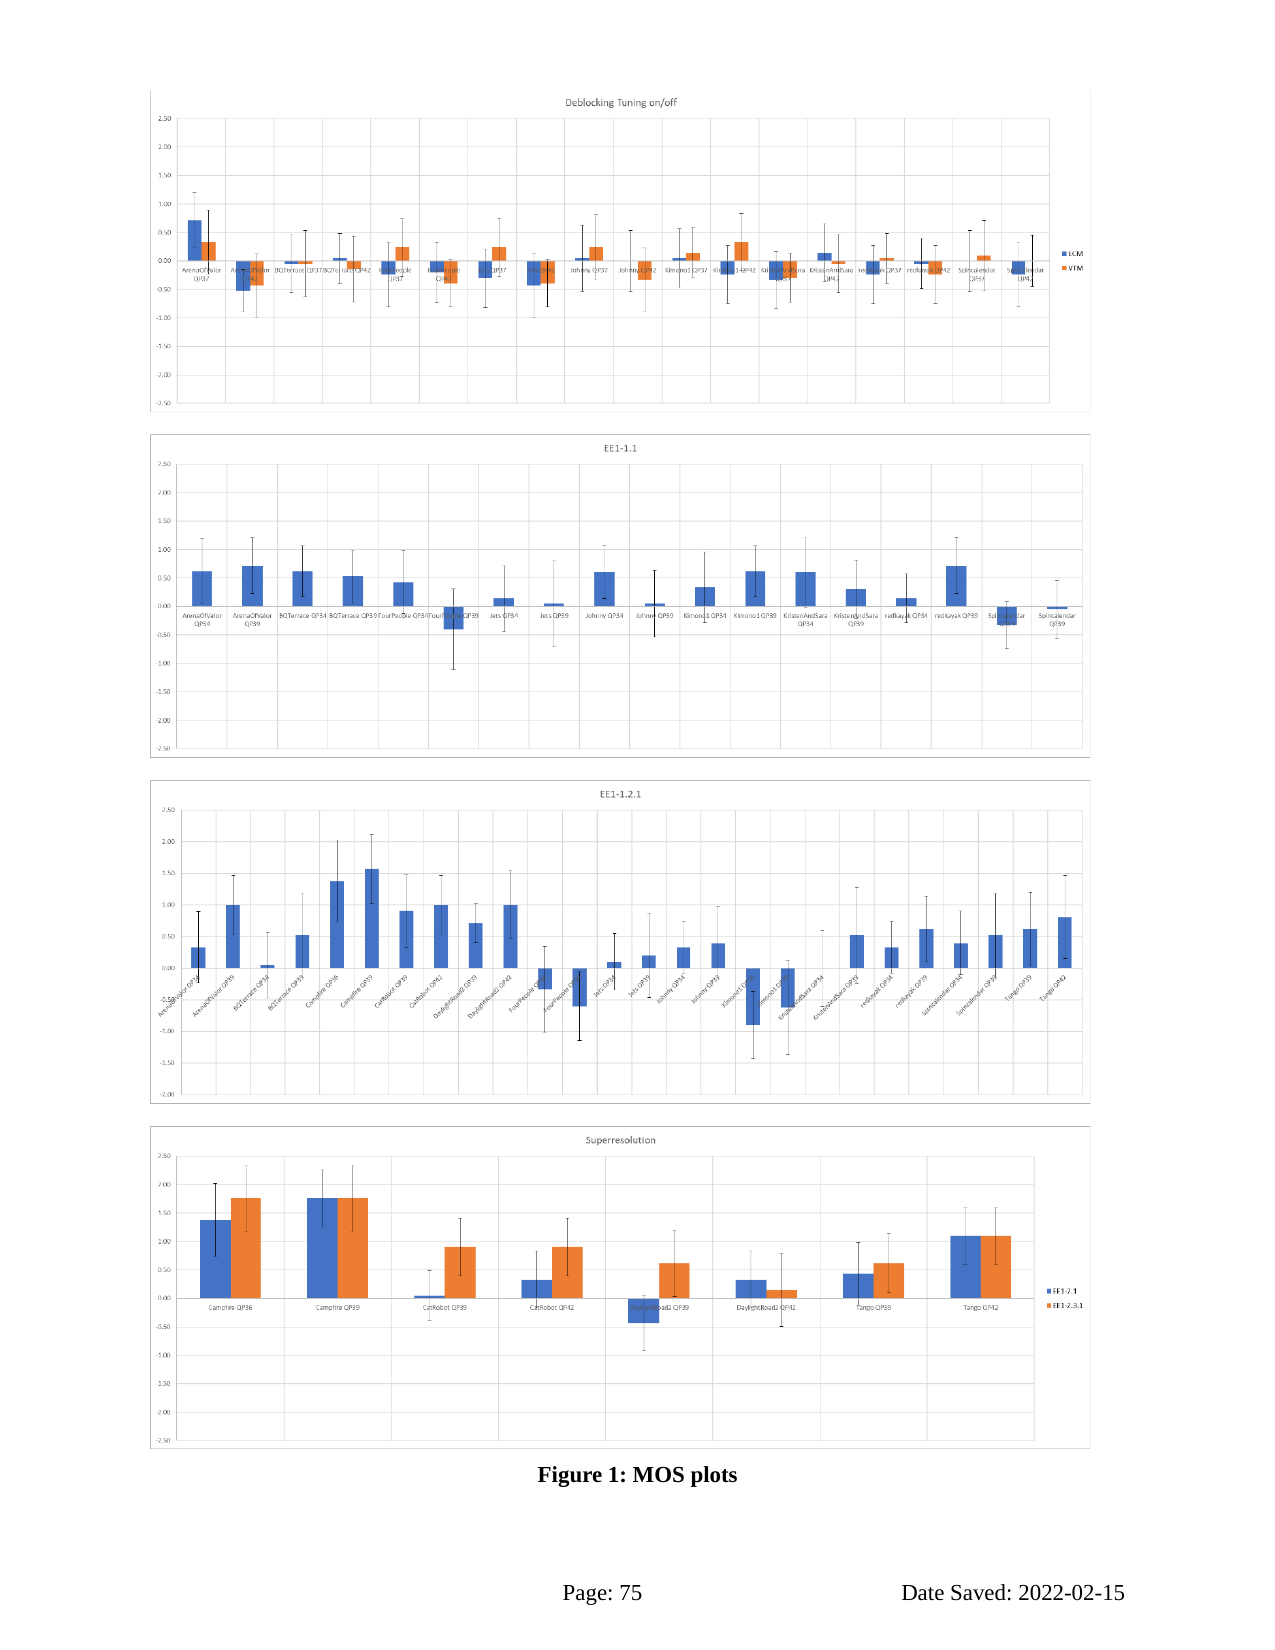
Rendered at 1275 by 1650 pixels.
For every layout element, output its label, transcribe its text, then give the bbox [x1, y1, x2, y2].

picture [150, 90, 1091, 1449]
text Figure 2: MOS plots [150, 1461, 1125, 1488]
